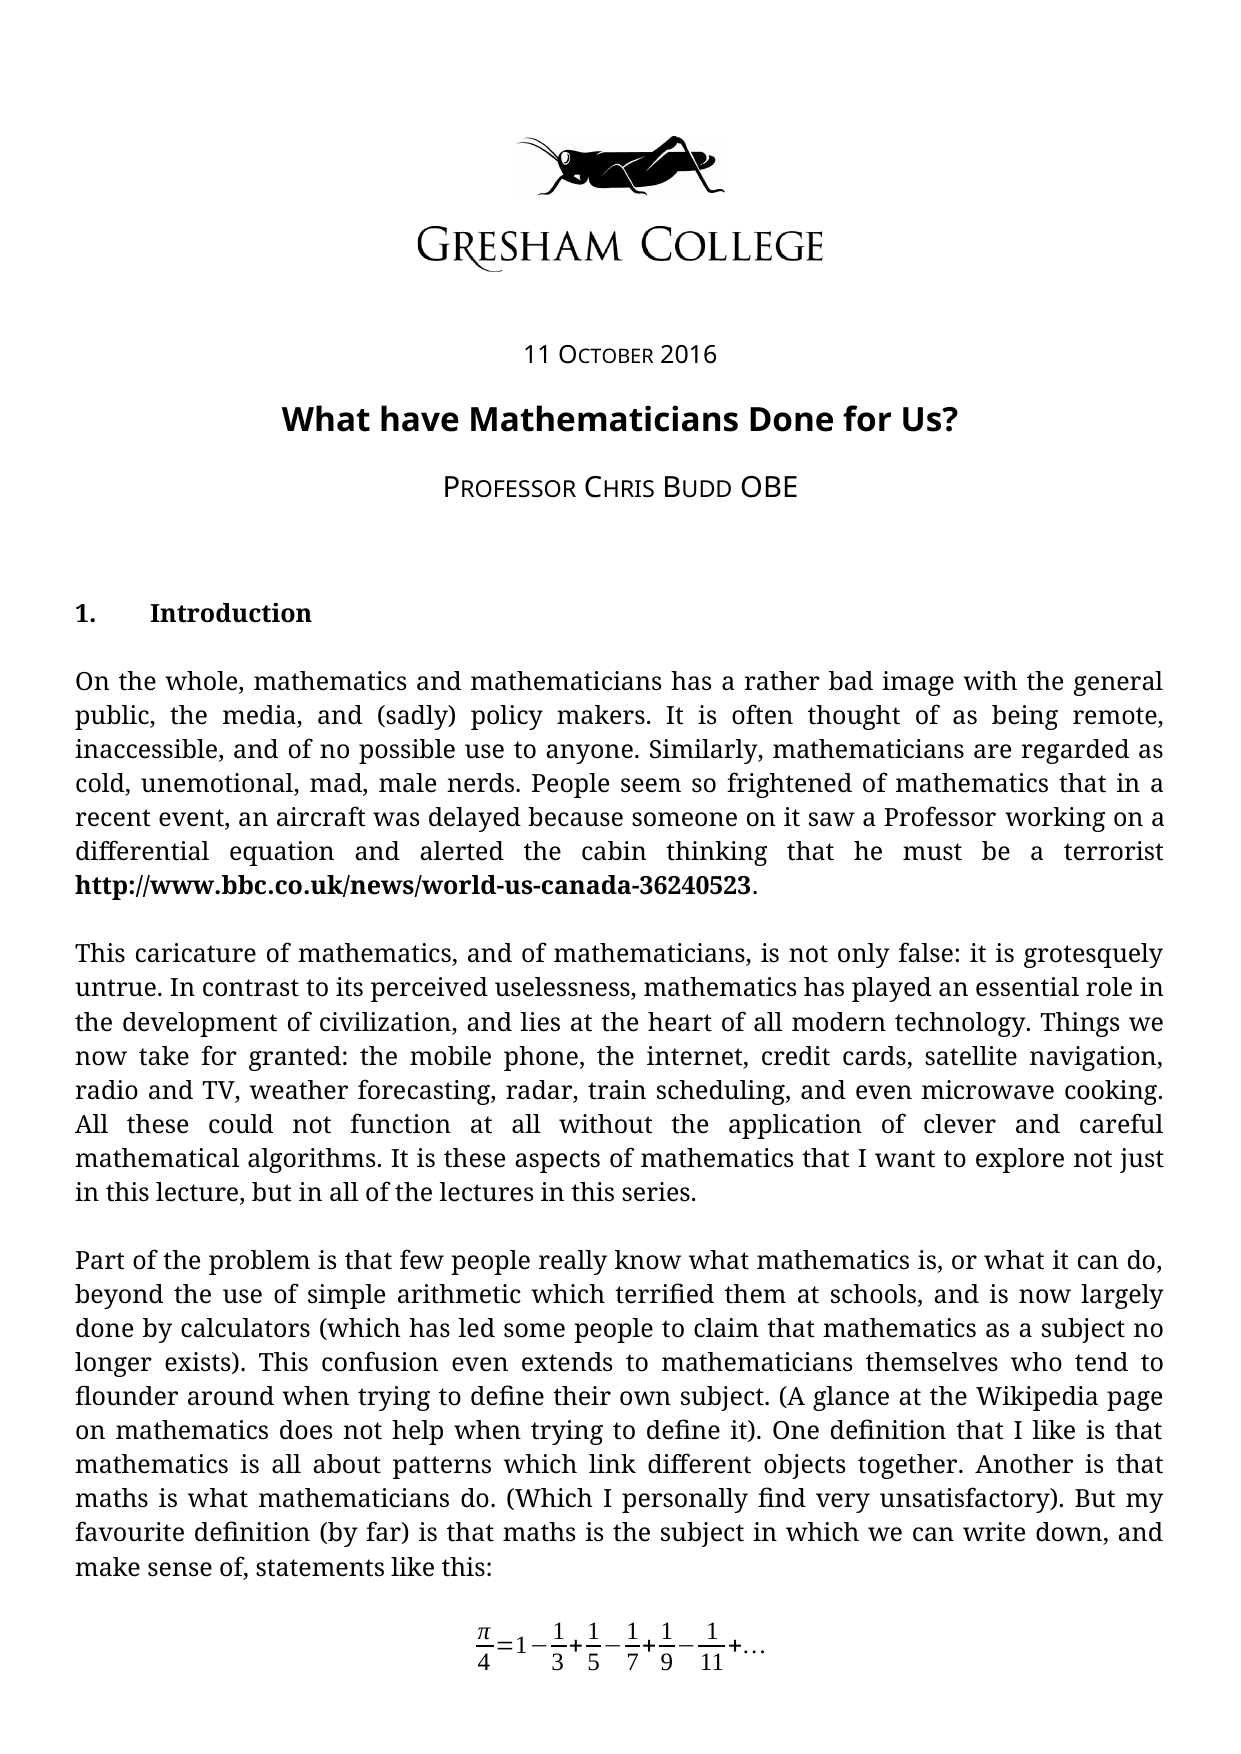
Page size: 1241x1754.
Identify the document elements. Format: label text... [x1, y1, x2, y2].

text 11 October 2016 [75, 302, 1165, 371]
picture [515, 136, 725, 196]
text This caricature of mathematics, and of mathematicians, is not only false: it is grotesquely untrue. In contrast to its perceived uselessness, mathematics has played an essential role in the development of civilization, and lies at the heart of all modern technology. Things we now take for granted: the mobile phone, the internet, credit cards, satellite navigation, radio and TV, weather forecasting, radar, train scheduling, and even microwave cooking. All these could not function at all without the application of clever and careful mathematical algorithms. It is these aspects of mathematics that I want to explore not just in this lecture, but in all of the lectures in this series. [75, 936, 1165, 1208]
text What have Mathematicians Done for Us? [75, 396, 1165, 441]
text On the whole, mathematics and mathematicians has a rather bad image with the general public, the media, and (sadly) policy makers. It is often thought of as being remote, inaccessible, and of no possible use to anyone. Similarly, mathematicians are regarded as cold, unemotional, mad, male nerds. People seem so frightened of mathematics that in a recent event, an aircraft was delayed because someone on it saw a Professor working on a differential equation and alerted the cabin thinking that he must be a terrorist http://www.bbc.co.uk/news/world-us-canada-36240523. [75, 663, 1165, 902]
text Professor Chris Budd OBE [75, 466, 1165, 506]
text Part of the problem is that few people really know what mathematics is, or what it can do, beyond the use of simple arithmetic which terrified them at schools, and is now largely done by calculators (which has led some people to claim that mathematics as a subject no longer exists). This confusion even extends to mathematicians themselves who tend to flounder around when trying to define their own subject. (A glance at the Wikipedia page on mathematics does not help when trying to define it). One definition that I like is that mathematics is all about patterns which link different objects together. Another is that maths is what mathematicians do. (Which I personally find very unsatisfactory). But my favourite definition (by far) is that maths is the subject in which we can write down, and make sense of, statements like this: [75, 1243, 1165, 1583]
picture [417, 226, 823, 272]
list Introduction [75, 595, 1165, 629]
